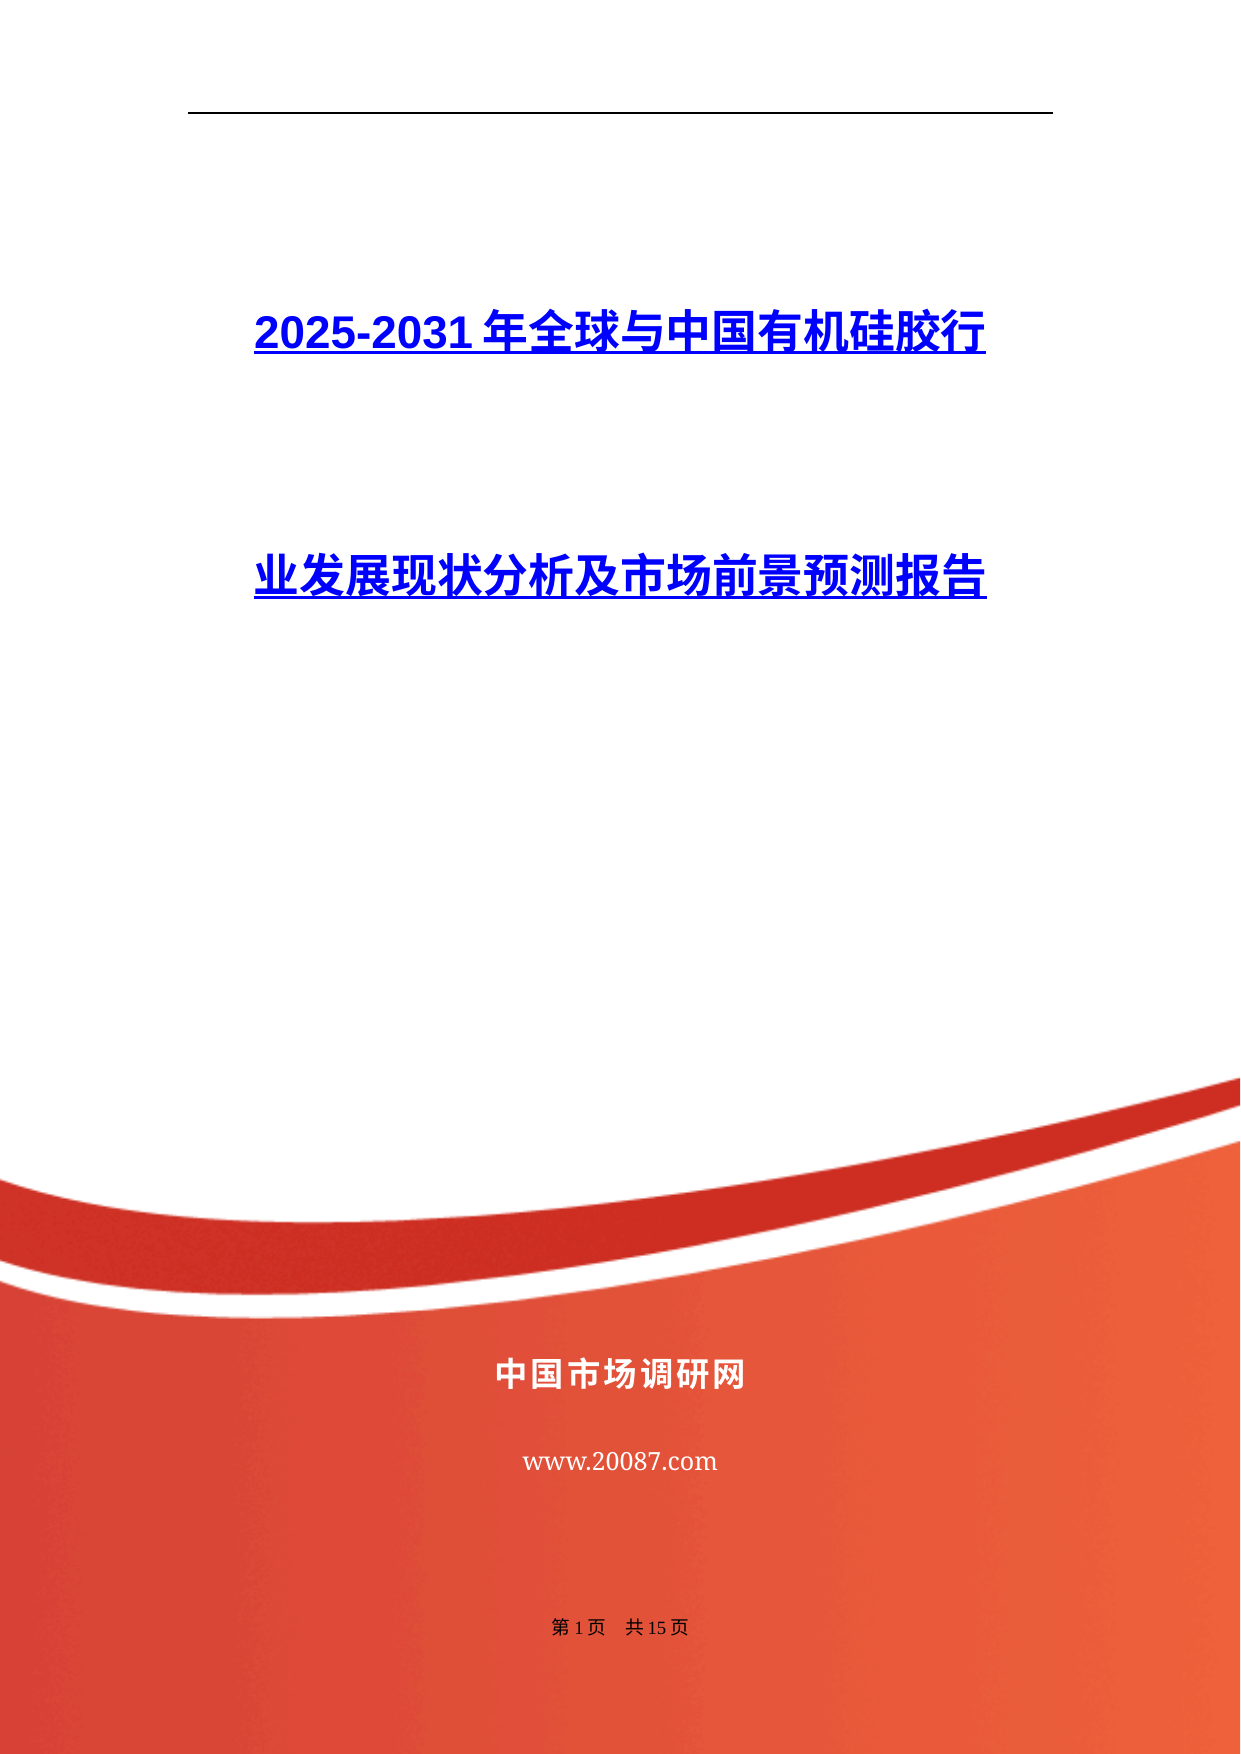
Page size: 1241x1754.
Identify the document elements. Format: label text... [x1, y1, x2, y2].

picture [0, 1006, 1241, 1754]
table_header 2025-2031年全球与中国有机硅胶行业发展现状分析及市场前景预测报告 [188, 207, 1053, 773]
subtitle 中国市场调研网 [187, 1339, 1053, 1404]
text www.20087.com [187, 1428, 1053, 1493]
